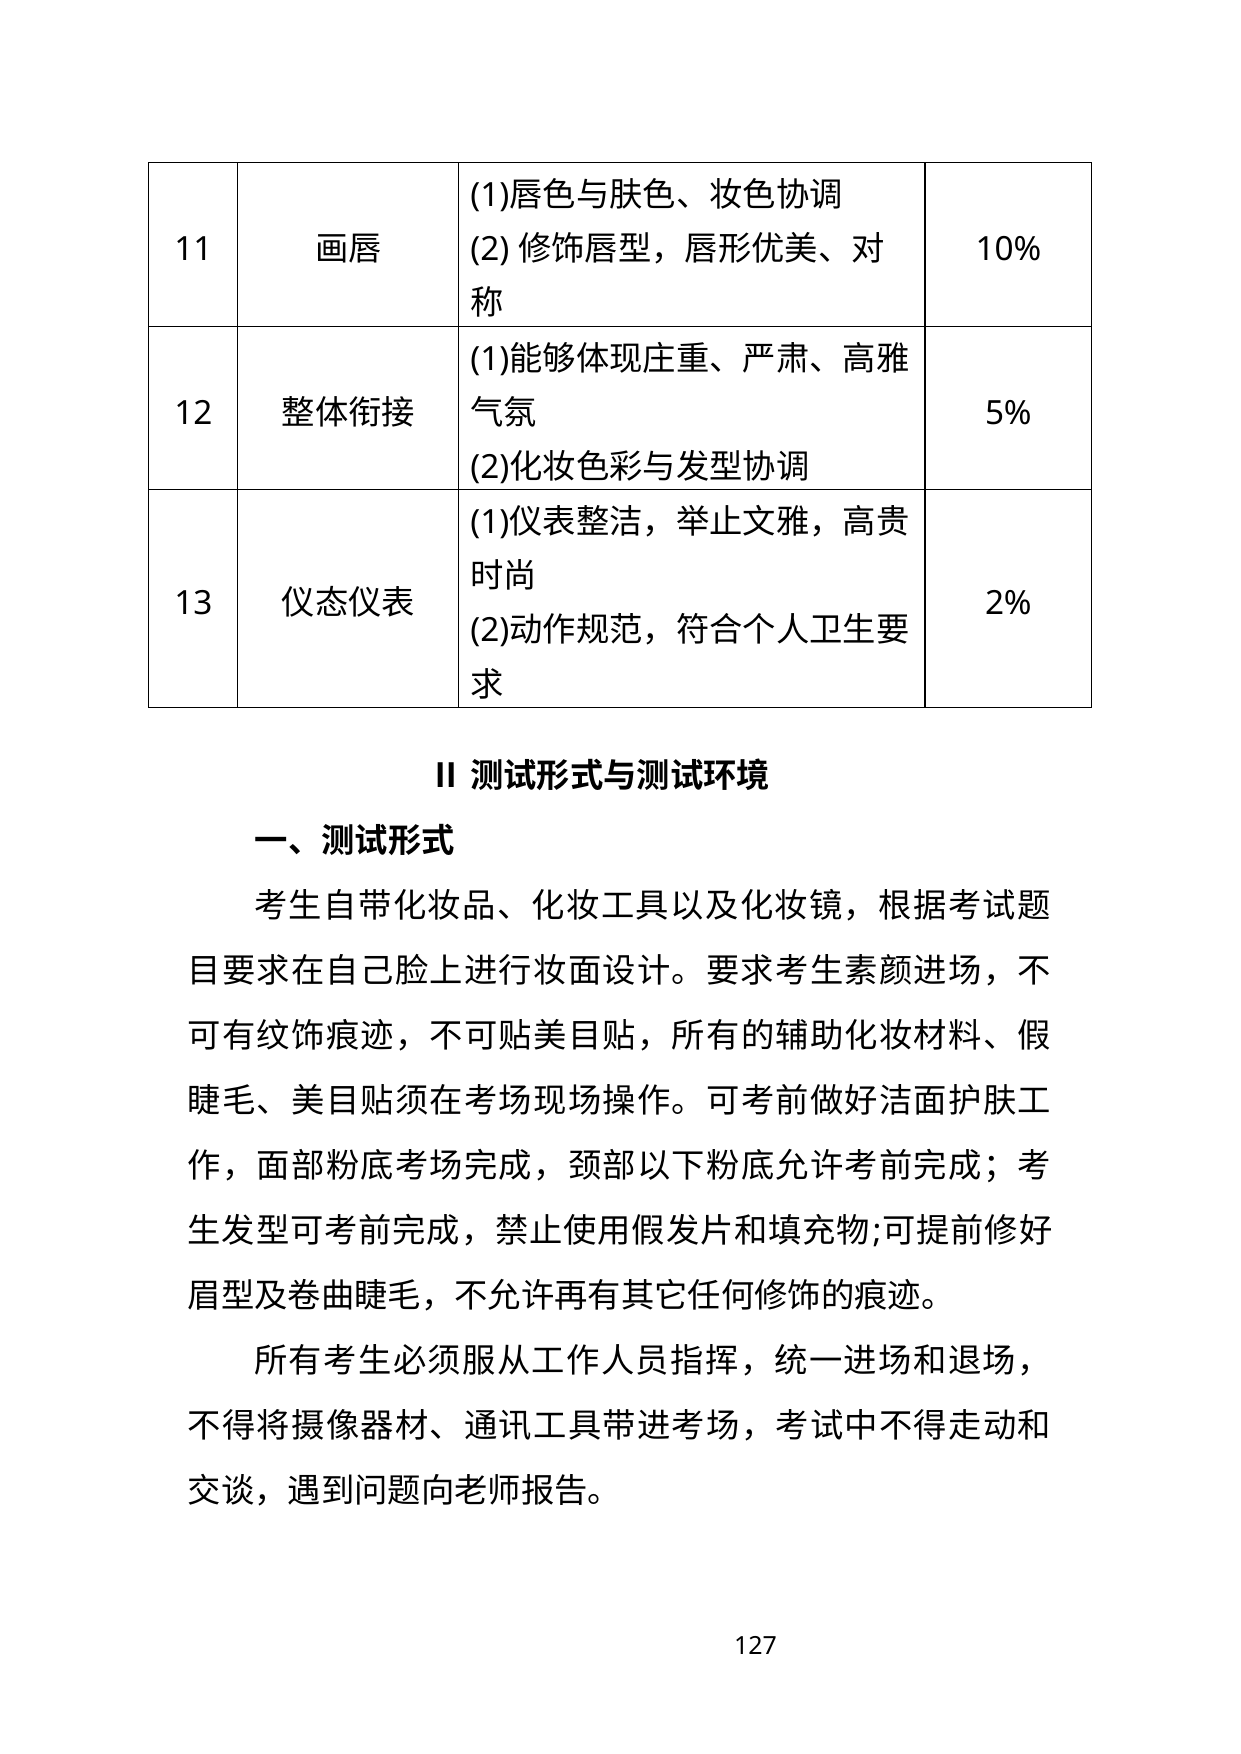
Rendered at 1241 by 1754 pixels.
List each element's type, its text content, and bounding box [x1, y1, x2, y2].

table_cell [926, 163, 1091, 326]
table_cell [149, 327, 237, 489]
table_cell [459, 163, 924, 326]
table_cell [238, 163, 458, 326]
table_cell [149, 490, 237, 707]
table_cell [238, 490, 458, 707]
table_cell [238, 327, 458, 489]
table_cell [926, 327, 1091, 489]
text 考生自带化妆品、化妆工具以及化妆镜，根据考试题目要求在自己脸上进行妆面设计。要求考生素颜进场，不可有纹饰痕迹，不可贴美目贴，所有的辅助化妆材料、假睫毛、美目贴须在考场现场操作。可考前做好洁面护肤工作，面部粉底考场完成，颈部以下粉底允许考前完成；考生发型可考前完成，禁止使用假发片和填充物;可提前修好眉型及卷曲睫毛，不允许再有其它任何修饰的痕迹。 [187, 870, 1053, 1325]
text 一、测试形式 [187, 805, 1053, 870]
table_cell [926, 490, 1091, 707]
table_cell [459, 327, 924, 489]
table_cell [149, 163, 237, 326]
text 所有考生必须服从工作人员指挥，统一进场和退场，不得将摄像器材、通讯工具带进考场，考试中不得走动和交谈，遇到问题向老师报告。 [187, 1325, 1053, 1520]
text Ⅱ 测试形式与测试环境 [362, 740, 1053, 805]
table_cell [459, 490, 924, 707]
